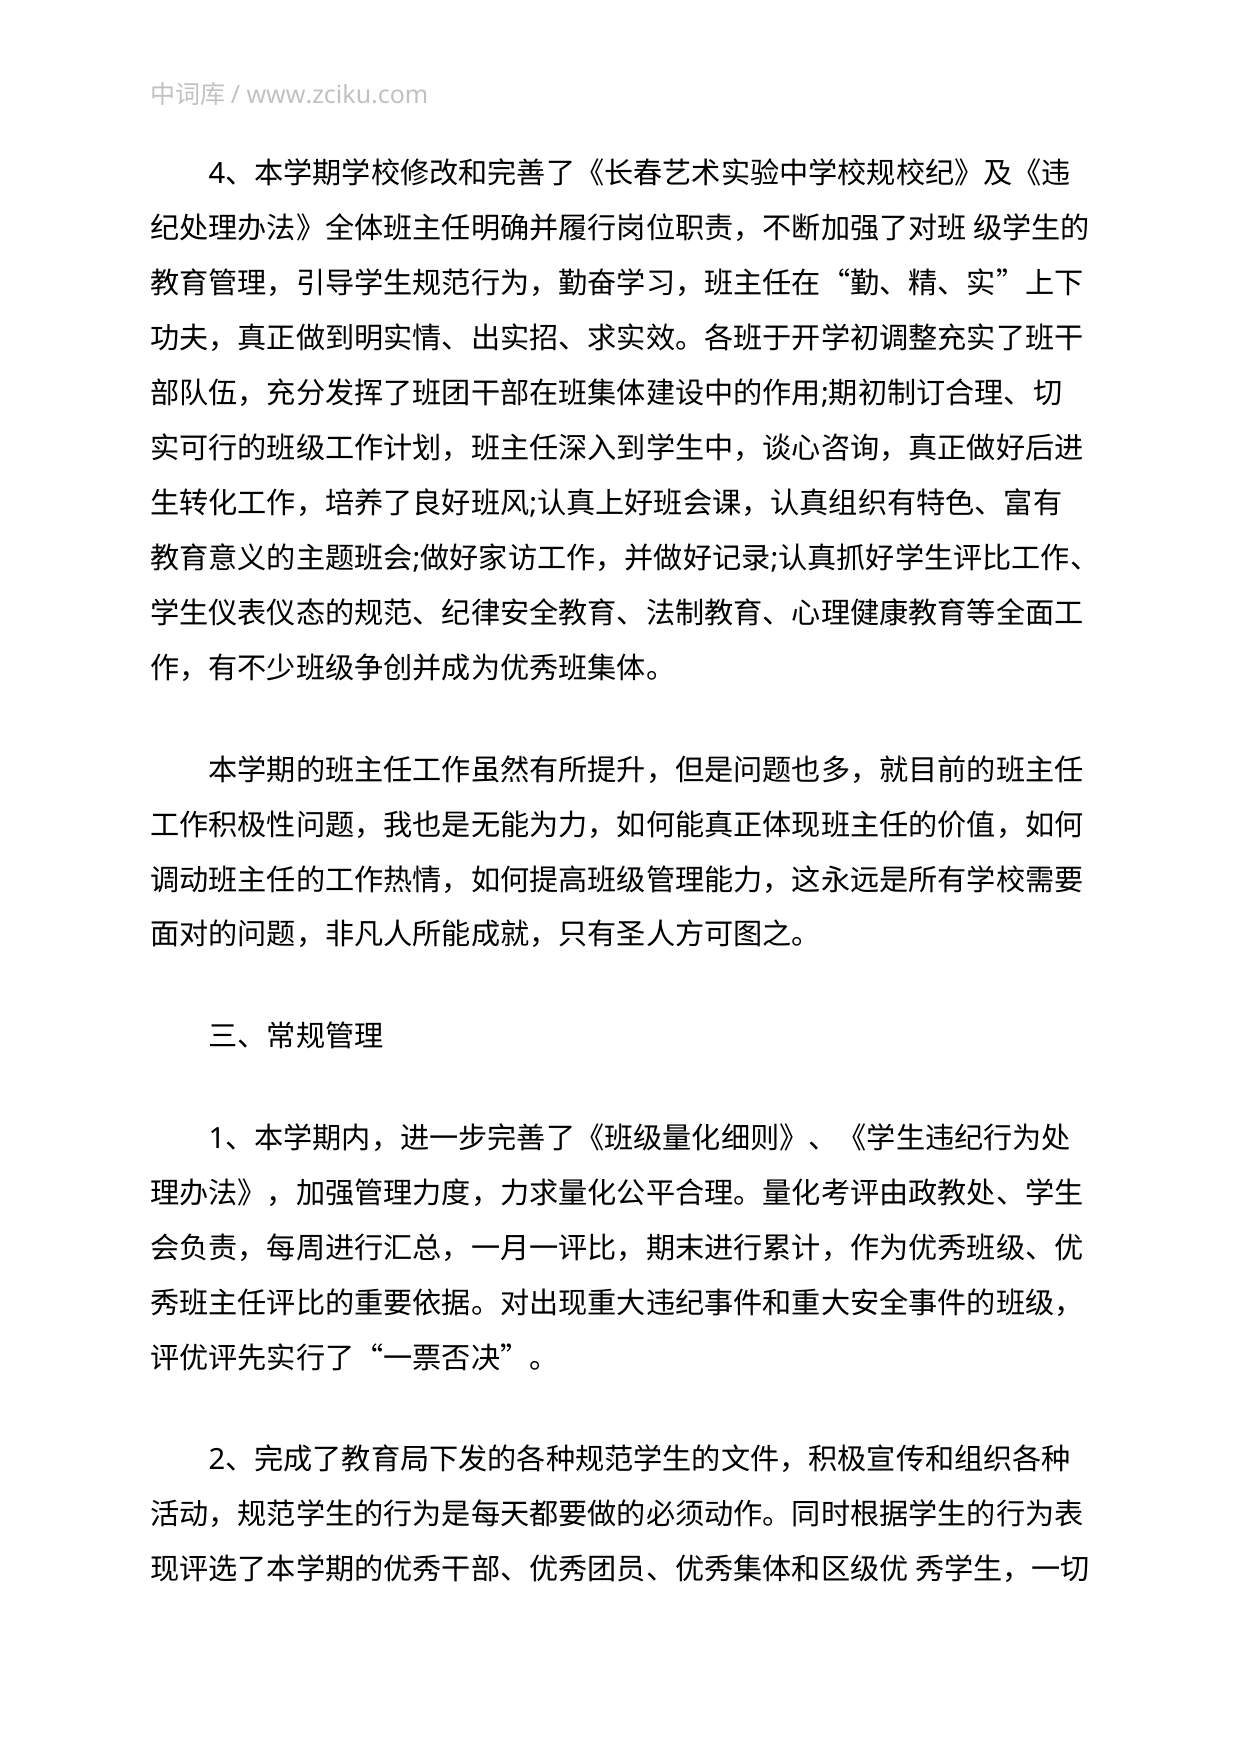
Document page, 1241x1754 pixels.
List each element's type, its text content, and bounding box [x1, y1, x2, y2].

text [150, 1436, 1090, 1588]
text 4、本学期学校修改和完善了《长春艺术实验中学校规校纪》及《违纪处理办法》全体班主任明确并履行岗位职责，不断加强了对班 级学生的教育管理，引导学生规范行为，勤奋学习，班主任在“勤、精、实”上下功夫，真正做到明实情、出实招、求实效。各班于开学初调整充实了班干部队伍，充分发挥了班团干部在班集体建设中的作用;期初制订合理、切实可行的班级工作计划，班主任深入到学生中，谈心咨询，真正做好后进生转化工作，培养了良好班风;认真上好班会课，认真组织有特色、富有教育意义的主题班会;做好家访工作，并做好记录;认真抓好学生评比工作、学生仪表仪态的规范、纪律安全教育、法制教育、心理健康教育等全面工作，有不少班级争创并成为优秀班集体。 [150, 150, 1090, 687]
text 本学期的班主任工作虽然有所提升，但是问题也多，就目前的班主任工作积极性问题，我也是无能为力，如何能真正体现班主任的价值，如何调动班主任的工作热情，如何提高班级管理能力，这永远是所有学校需要面对的问题，非凡人所能成就，只有圣人方可图之。 [150, 746, 1090, 953]
text 1、本学期内，进一步完善了《班级量化细则》、《学生违纪行为处理办法》，加强管理力度，力求量化公平合理。量化考评由政教处、学生会负责，每周进行汇总，一月一评比，期末进行累计，作为优秀班级、优秀班主任评比的重要依据。对出现重大违纪事件和重大安全事件的班级，评优评先实行了“一票否决”。 [150, 1114, 1090, 1376]
text 三、常规管理 [150, 1013, 1090, 1055]
